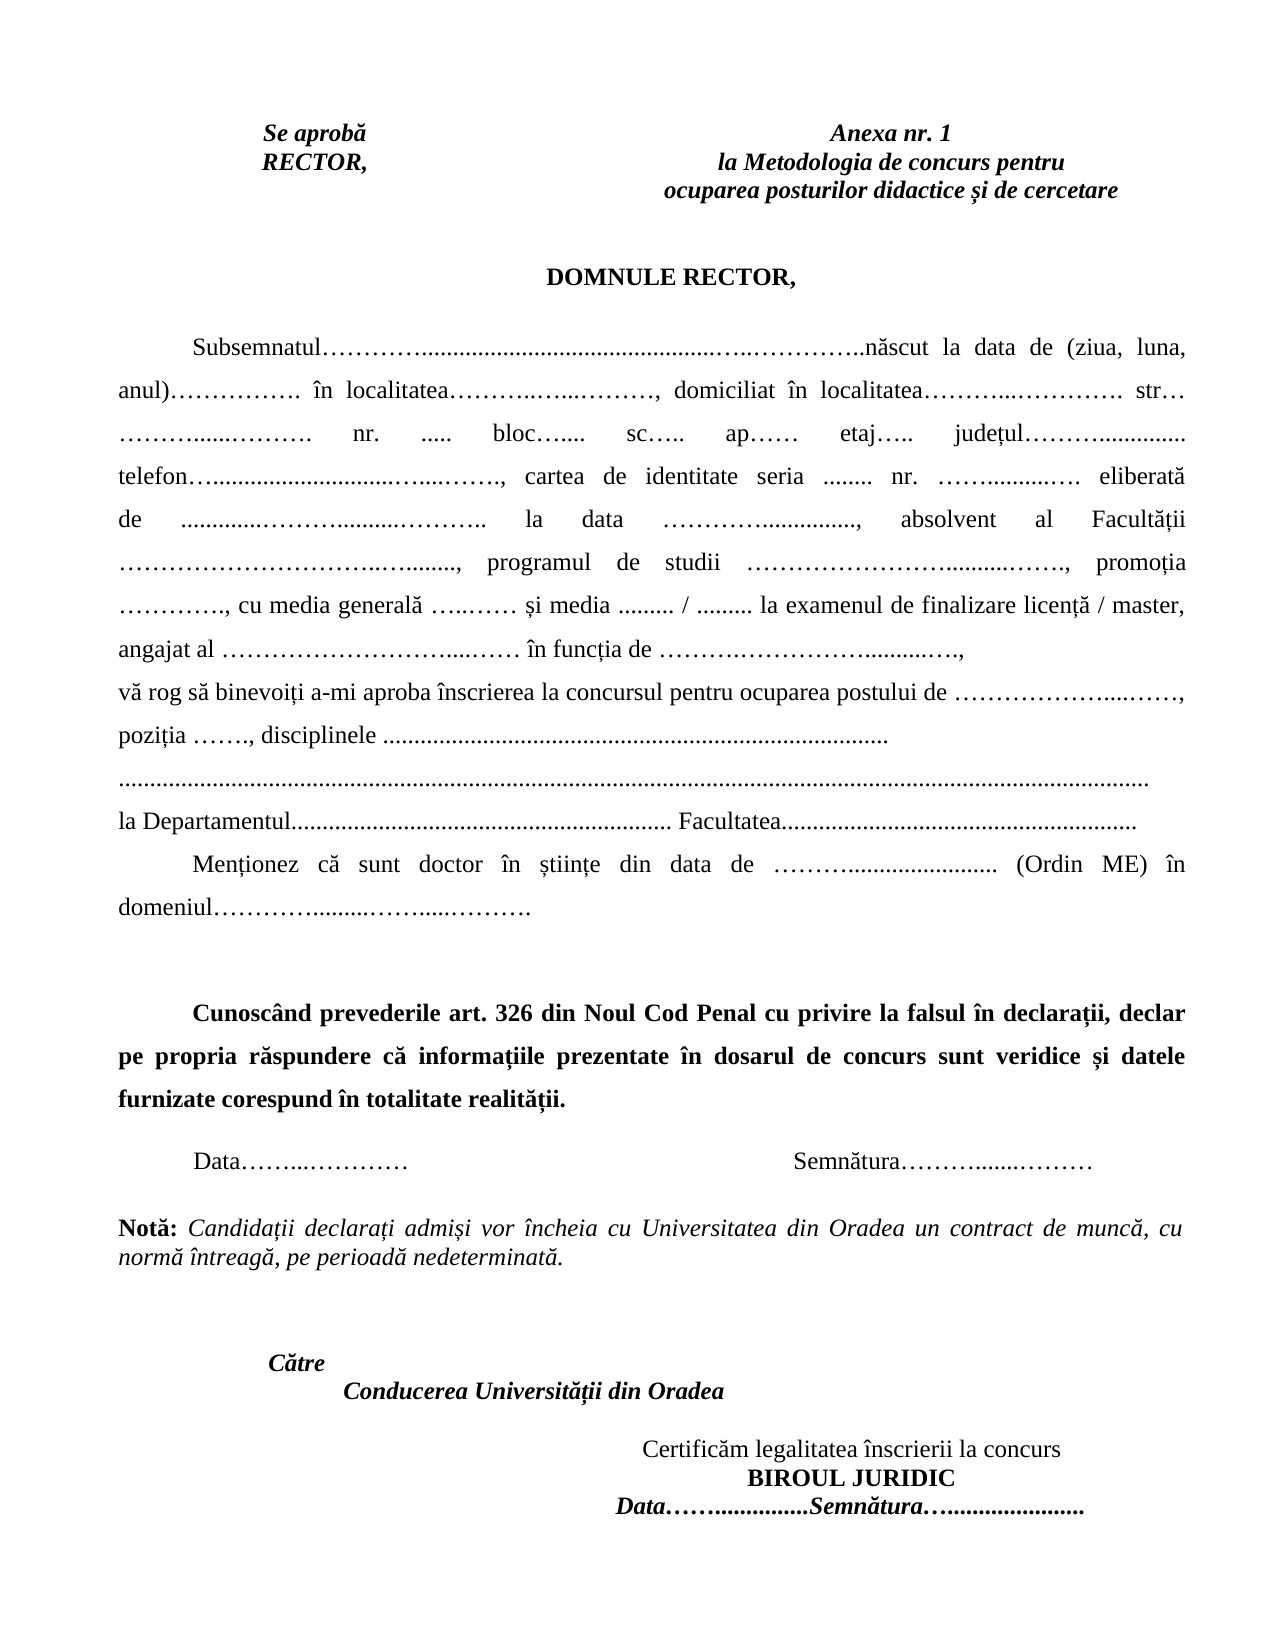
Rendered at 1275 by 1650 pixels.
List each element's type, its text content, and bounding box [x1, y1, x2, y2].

subtitle DOMNULE RECTOR, [156, 262, 1186, 291]
text Cunoscând prevederile art. 326 din Noul Cod Penal cu privire la falsul în declarații, declar pe propria răspundere că informațiile prezentate în dosarul de concurs sunt veridice și datele furnizate corespund în totalitate realității. [118, 998, 1186, 1113]
text Menționez că sunt doctor în științe din data de ………........................ (Ordin ME) în domeniul………….........…….....………. [118, 849, 1186, 921]
text Notă: Candidații declarați admiși vor încheia cu Universitatea din Oradea un contract de muncă, cu normă întreagă, pe perioadă nedeterminată. [118, 1213, 1186, 1271]
text Subsemnatul…………...............................................…..…………..născut la data de (ziua, luna, anul)……………. în localitatea………..…...………, domiciliat în localitatea………...…………. str… ………......………. nr. ..... bloc….... sc….. ap…… etaj….. județul……….............. telefon….............................…....……., cartea de identitate seria ........ nr. ……..........…. eliberată de .............………..........……….. la data …………..............., absolvent al Facultății …………………………..…........, programul de studii ……………………..........……., promoția …………., cu media generală …..…… și media ......... / ......... la examenul de finalizare licență / master, angajat al ………………………....…… în funcția de ……….……………..........…., [118, 332, 1186, 662]
text Conducerea Universității din Oradea [118, 1376, 1186, 1405]
text Certificăm legalitatea înscrierii la concurs [517, 1434, 1186, 1463]
text la Departamentul............................................................. Facultatea......................................................... [118, 806, 1186, 835]
text ..................................................................................................................................................................... [118, 763, 1186, 792]
text BIROUL JURIDIC [517, 1463, 1186, 1491]
table_header Anexa nr. 1 la Metodologia de concurs pentru ocuparea posturilor didactice și de cercetare [634, 118, 1151, 204]
text Către [118, 1348, 1186, 1376]
text vă rog să binevoiți a-mi aproba înscrierea la concursul pentru ocuparea postului de ………………....……, poziția ……., disciplinele ................................................................................. [118, 677, 1186, 749]
text Data……...………… Semnătura……….......……… [118, 1146, 1186, 1175]
table_header Se aprobă RECTOR, [118, 118, 634, 204]
text Data……...............Semnătura…...................... [517, 1491, 1186, 1520]
